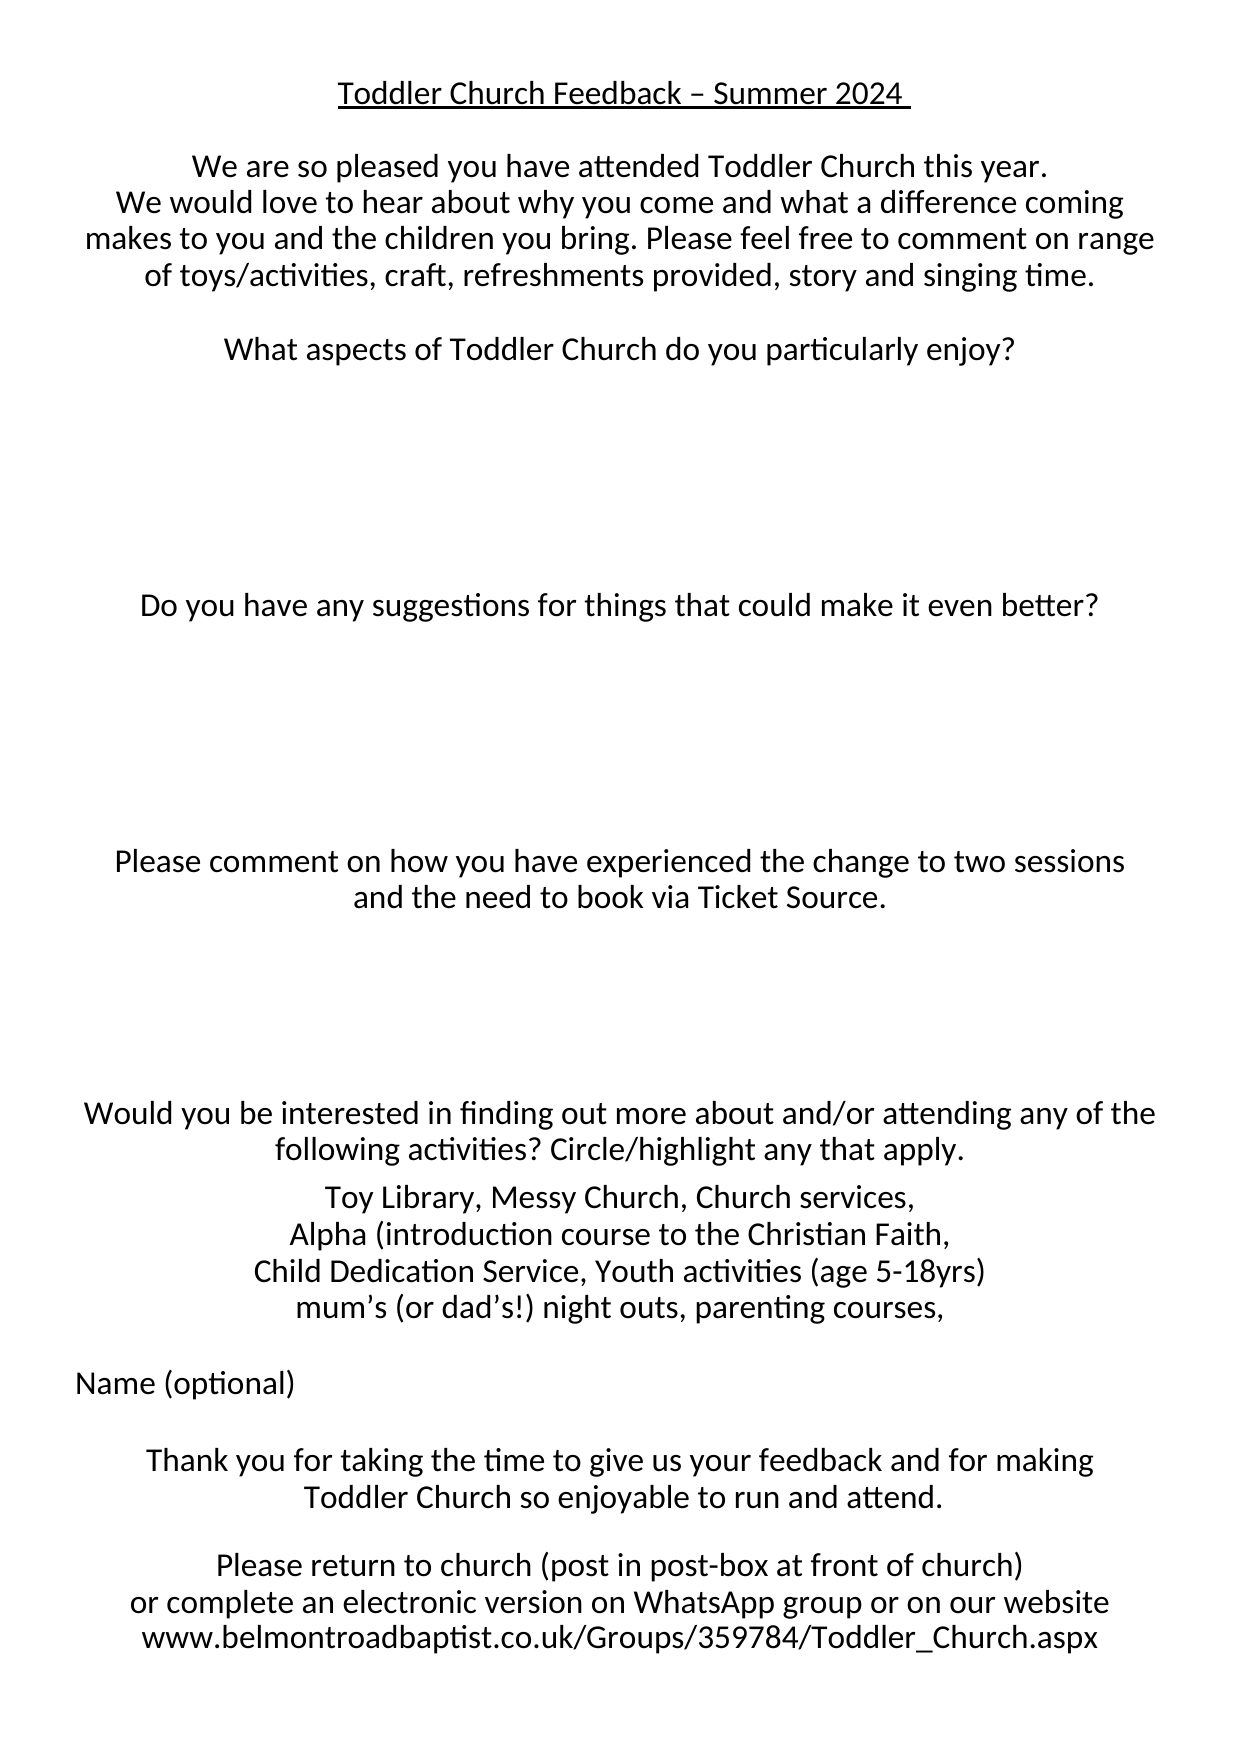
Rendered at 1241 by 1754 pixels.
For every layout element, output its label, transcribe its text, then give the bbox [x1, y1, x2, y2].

text Toddler Church Feedback – Summer 2024 [75, 75, 1165, 112]
text We are so pleased you have attended Toddler Church this year. [75, 148, 1165, 185]
text Thank you for taking the time to give us your feedback and for making [75, 1442, 1165, 1479]
text Please comment on how you have experienced the change to two sessions [75, 843, 1165, 879]
text We would love to hear about why you come and what a difference coming makes to you and the children you bring. Please feel free to comment on range of toys/activities, craft, refreshments provided, story and singing time. [75, 185, 1165, 294]
text Toy Library, Messy Church, Church services, [75, 1180, 1165, 1216]
text Name (optional) [75, 1365, 1165, 1402]
text What aspects of Toddler Church do you particularly enjoy? [75, 331, 1165, 368]
text or complete an electronic version on WhatsApp group or on our website www.belmontroadbaptist.co.uk/Groups/359784/Toddler_Church.aspx [75, 1584, 1165, 1657]
text Toddler Church so enjoyable to run and attend. [75, 1479, 1165, 1516]
text mum’s (or dad’s!) night outs, parenting courses, [75, 1289, 1165, 1326]
text and the need to book via Ticket Source. [75, 879, 1165, 916]
text Please return to church (post in post-box at front of church) [75, 1547, 1165, 1584]
text Do you have any suggestions for things that could make it even better? [75, 587, 1165, 624]
text Child Dedication Service, Youth activities (age 5-18yrs) [75, 1253, 1165, 1289]
text Alpha (introduction course to the Christian Faith, [75, 1216, 1165, 1253]
text Would you be interested in finding out more about and/or attending any of the following activities? Circle/highlight any that apply. [75, 1095, 1165, 1168]
